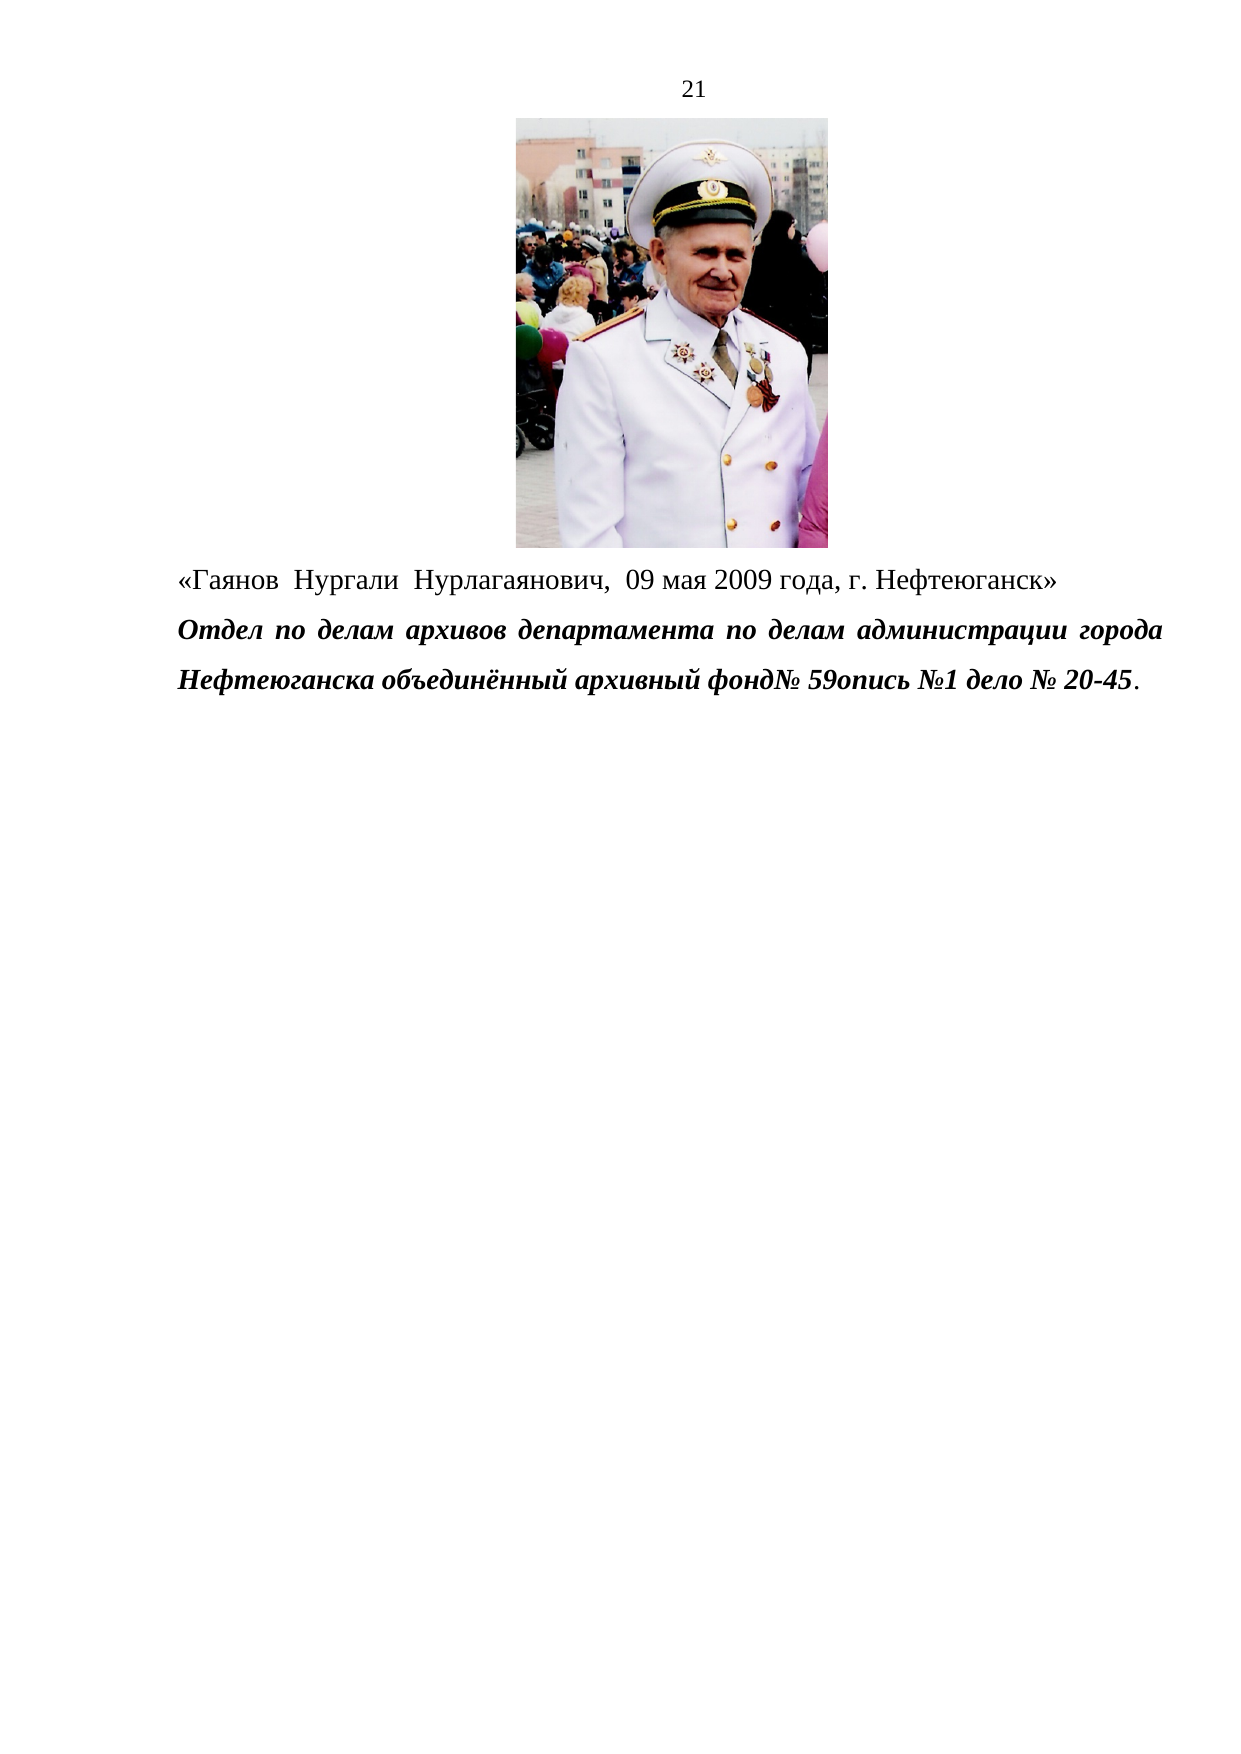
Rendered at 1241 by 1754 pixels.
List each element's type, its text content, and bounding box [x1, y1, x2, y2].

text «Гаянов Нургали Нурлагаянович, 09 мая 2009 года, г. Нефтеюганск» [177, 562, 1167, 595]
text Отдел по делам архивов департамента по делам администрации города Нефтеюганска объединённый архивный фонд№ 59опись №1 дело № 20-45. [177, 612, 1167, 696]
picture [515, 118, 828, 548]
